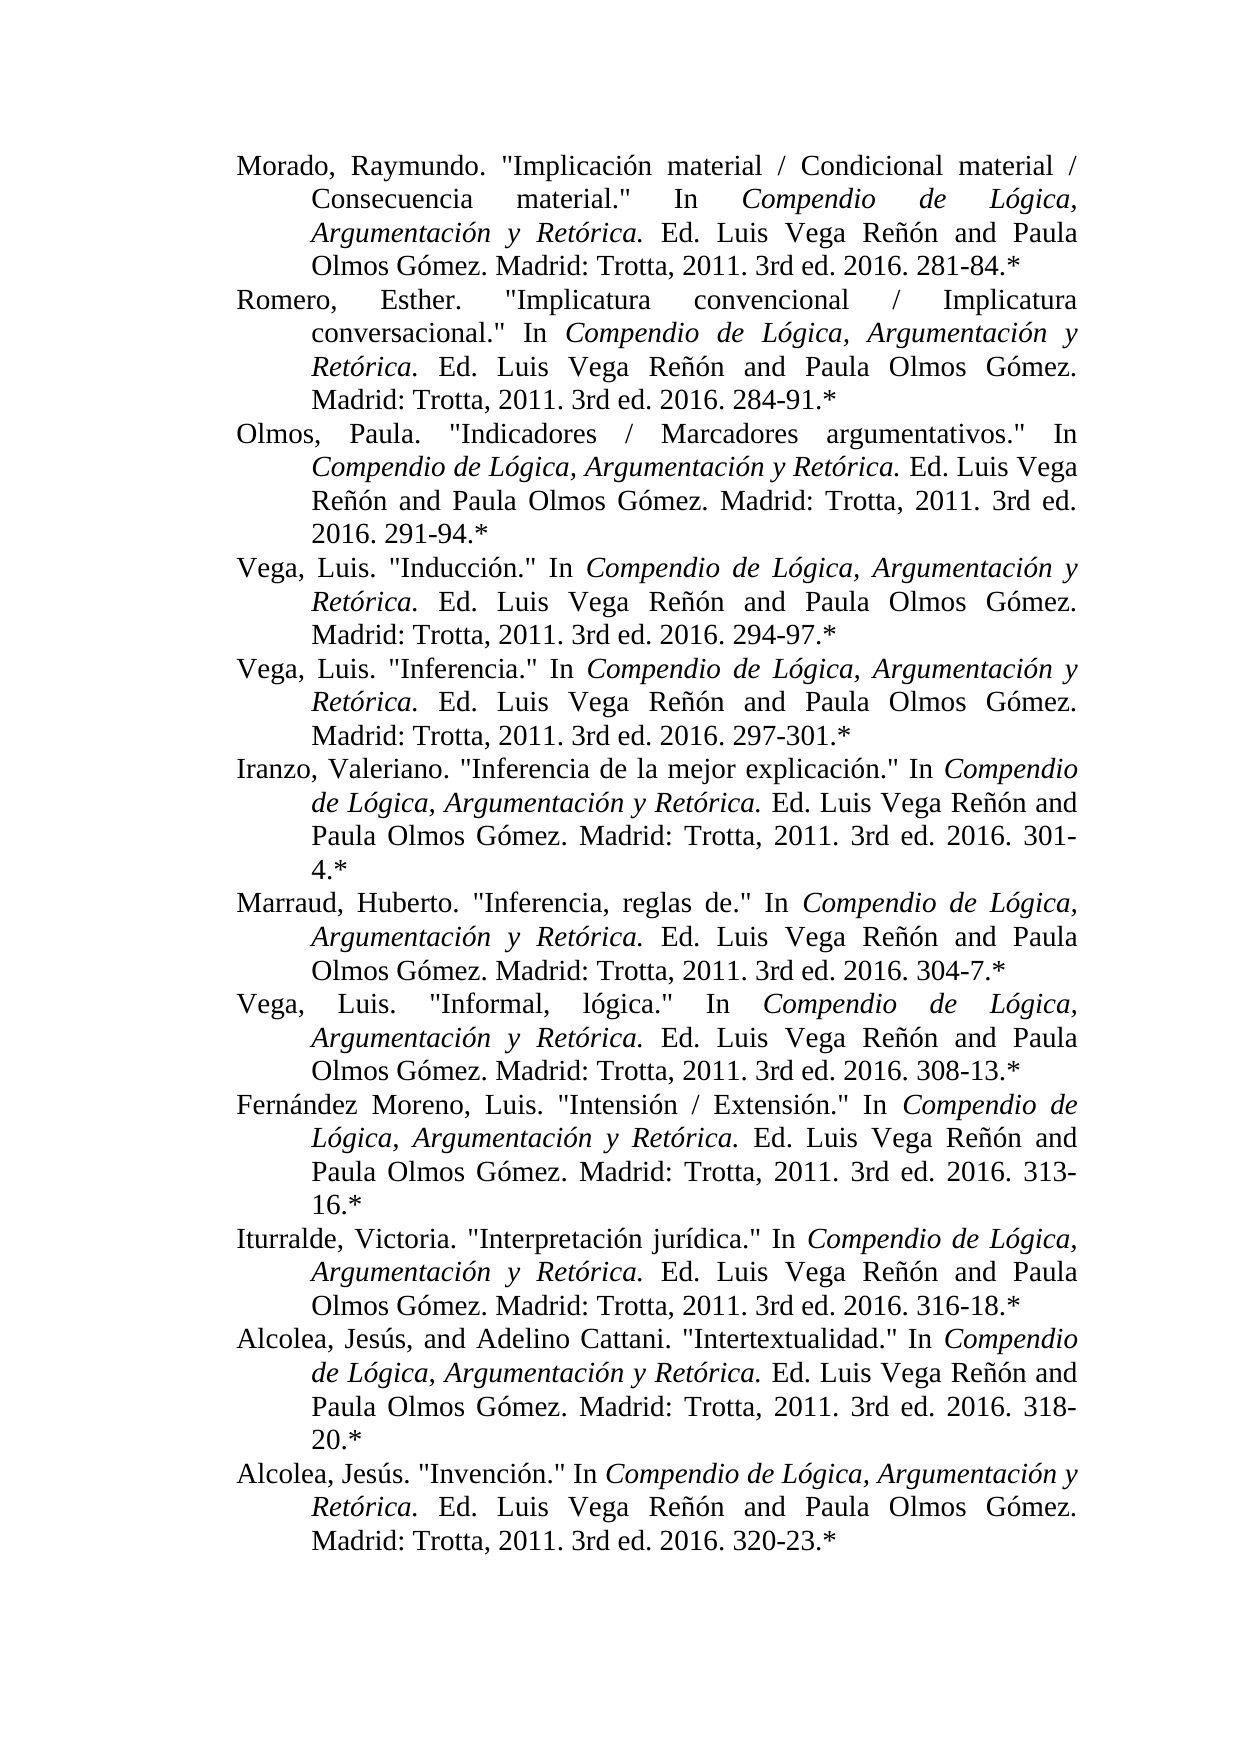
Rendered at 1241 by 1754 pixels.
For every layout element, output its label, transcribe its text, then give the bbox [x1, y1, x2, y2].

text Alcolea, Jesús. "Invención." In Compendio de Lógica, Argumentación y Retórica. Ed. Luis Vega Reñón and Paula Olmos Gómez. Madrid: Trotta, 2011. 3rd ed. 2016. 320-23.* [236, 1456, 1078, 1556]
text Iranzo, Valeriano. "Inferencia de la mejor explicación." In Compendio de Lógica, Argumentación y Retórica. Ed. Luis Vega Reñón and Paula Olmos Gómez. Madrid: Trotta, 2011. 3rd ed. 2016. 301-4.* [236, 751, 1078, 886]
text Iturralde, Victoria. "Interpretación jurídica." In Compendio de Lógica, Argumentación y Retórica. Ed. Luis Vega Reñón and Paula Olmos Gómez. Madrid: Trotta, 2011. 3rd ed. 2016. 316-18.* [236, 1221, 1078, 1322]
text Vega, Luis. "Inferencia." In Compendio de Lógica, Argumentación y Retórica. Ed. Luis Vega Reñón and Paula Olmos Gómez. Madrid: Trotta, 2011. 3rd ed. 2016. 297-301.* [236, 651, 1078, 751]
text Olmos, Paula. "Indicadores / Marcadores argumentativos." In Compendio de Lógica, Argumentación y Retórica. Ed. Luis Vega Reñón and Paula Olmos Gómez. Madrid: Trotta, 2011. 3rd ed. 2016. 291-94.* [236, 416, 1078, 550]
text Morado, Raymundo. "Implicación material / Condicional material / Consecuencia material." In Compendio de Lógica, Argumentación y Retórica. Ed. Luis Vega Reñón and Paula Olmos Gómez. Madrid: Trotta, 2011. 3rd ed. 2016. 281-84.* [236, 148, 1078, 282]
text Marraud, Huberto. "Inferencia, reglas de." In Compendio de Lógica, Argumentación y Retórica. Ed. Luis Vega Reñón and Paula Olmos Gómez. Madrid: Trotta, 2011. 3rd ed. 2016. 304-7.* [236, 886, 1078, 986]
text Vega, Luis. "Inducción." In Compendio de Lógica, Argumentación y Retórica. Ed. Luis Vega Reñón and Paula Olmos Gómez. Madrid: Trotta, 2011. 3rd ed. 2016. 294-97.* [236, 550, 1078, 651]
text Vega, Luis. "Informal, lógica." In Compendio de Lógica, Argumentación y Retórica. Ed. Luis Vega Reñón and Paula Olmos Gómez. Madrid: Trotta, 2011. 3rd ed. 2016. 308-13.* [236, 986, 1078, 1087]
text Alcolea, Jesús, and Adelino Cattani. "Intertextualidad." In Compendio de Lógica, Argumentación y Retórica. Ed. Luis Vega Reñón and Paula Olmos Gómez. Madrid: Trotta, 2011. 3rd ed. 2016. 318-20.* [236, 1322, 1078, 1456]
text Fernández Moreno, Luis. "Intensión / Extensión." In Compendio de Lógica, Argumentación y Retórica. Ed. Luis Vega Reñón and Paula Olmos Gómez. Madrid: Trotta, 2011. 3rd ed. 2016. 313-16.* [236, 1087, 1078, 1221]
text Romero, Esther. "Implicatura convencional / Implicatura conversacional." In Compendio de Lógica, Argumentación y Retórica. Ed. Luis Vega Reñón and Paula Olmos Gómez. Madrid: Trotta, 2011. 3rd ed. 2016. 284-91.* [236, 282, 1078, 416]
